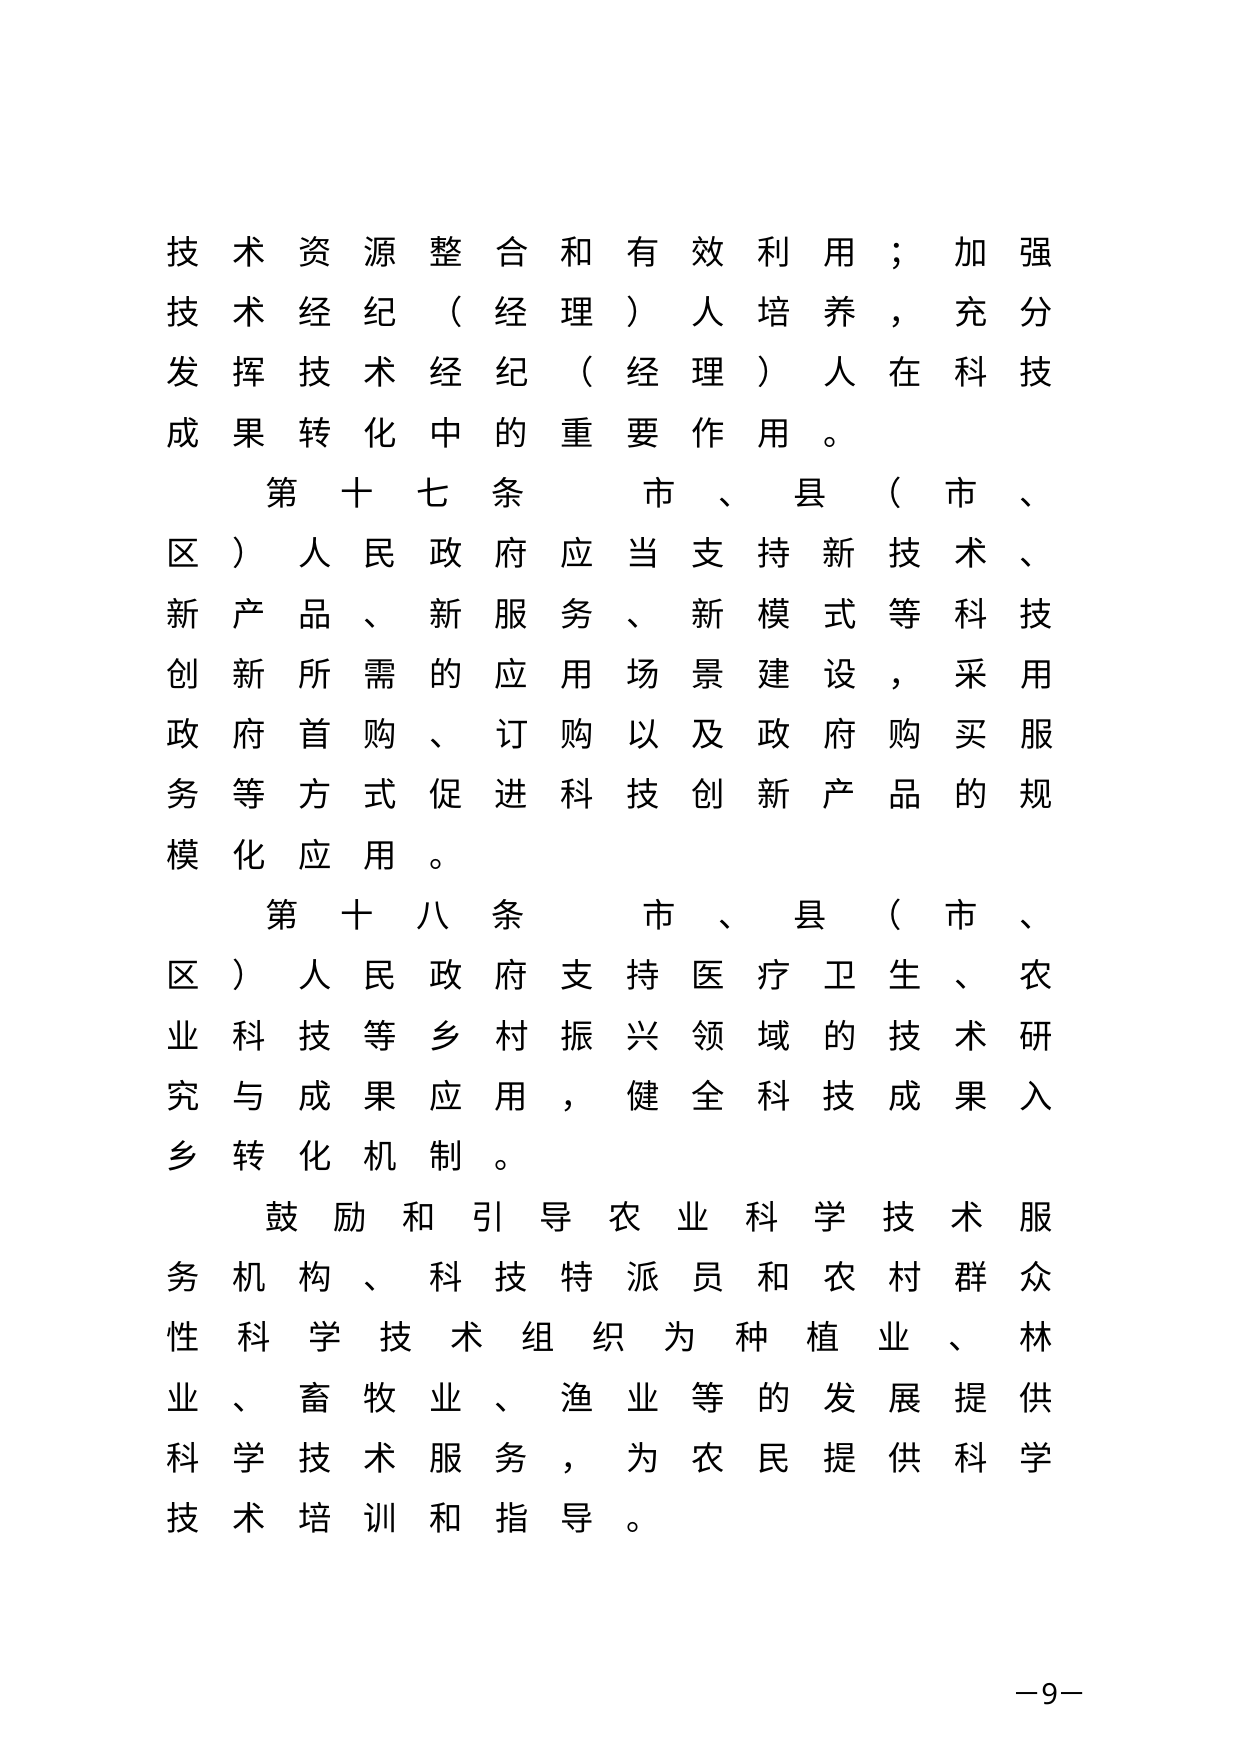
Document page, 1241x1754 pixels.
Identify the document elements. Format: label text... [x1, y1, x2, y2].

text 第十八条 市、县（市、区）人民政府支持医疗卫生、农业科技等乡村振兴领域的技术研究与成果应用，健全科技成果入乡转化机制。 [167, 883, 1085, 1184]
text 鼓励和引导农业科学技术服务机构、科技特派员和农村群众性科学技术组织为种植业、林业、畜牧业、渔业等的发展提供科学技术服务，为农民提供科学技术培训和指导。 [167, 1184, 1085, 1546]
text 第十七条 市、县（市、区）人民政府应当支持新技术、新产品、新服务、新模式等科技创新所需的应用场景建设，采用政府首购、订购以及政府购买服务等方式促进科技创新产品的规模化应用。 [167, 461, 1085, 883]
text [167, 219, 1085, 461]
